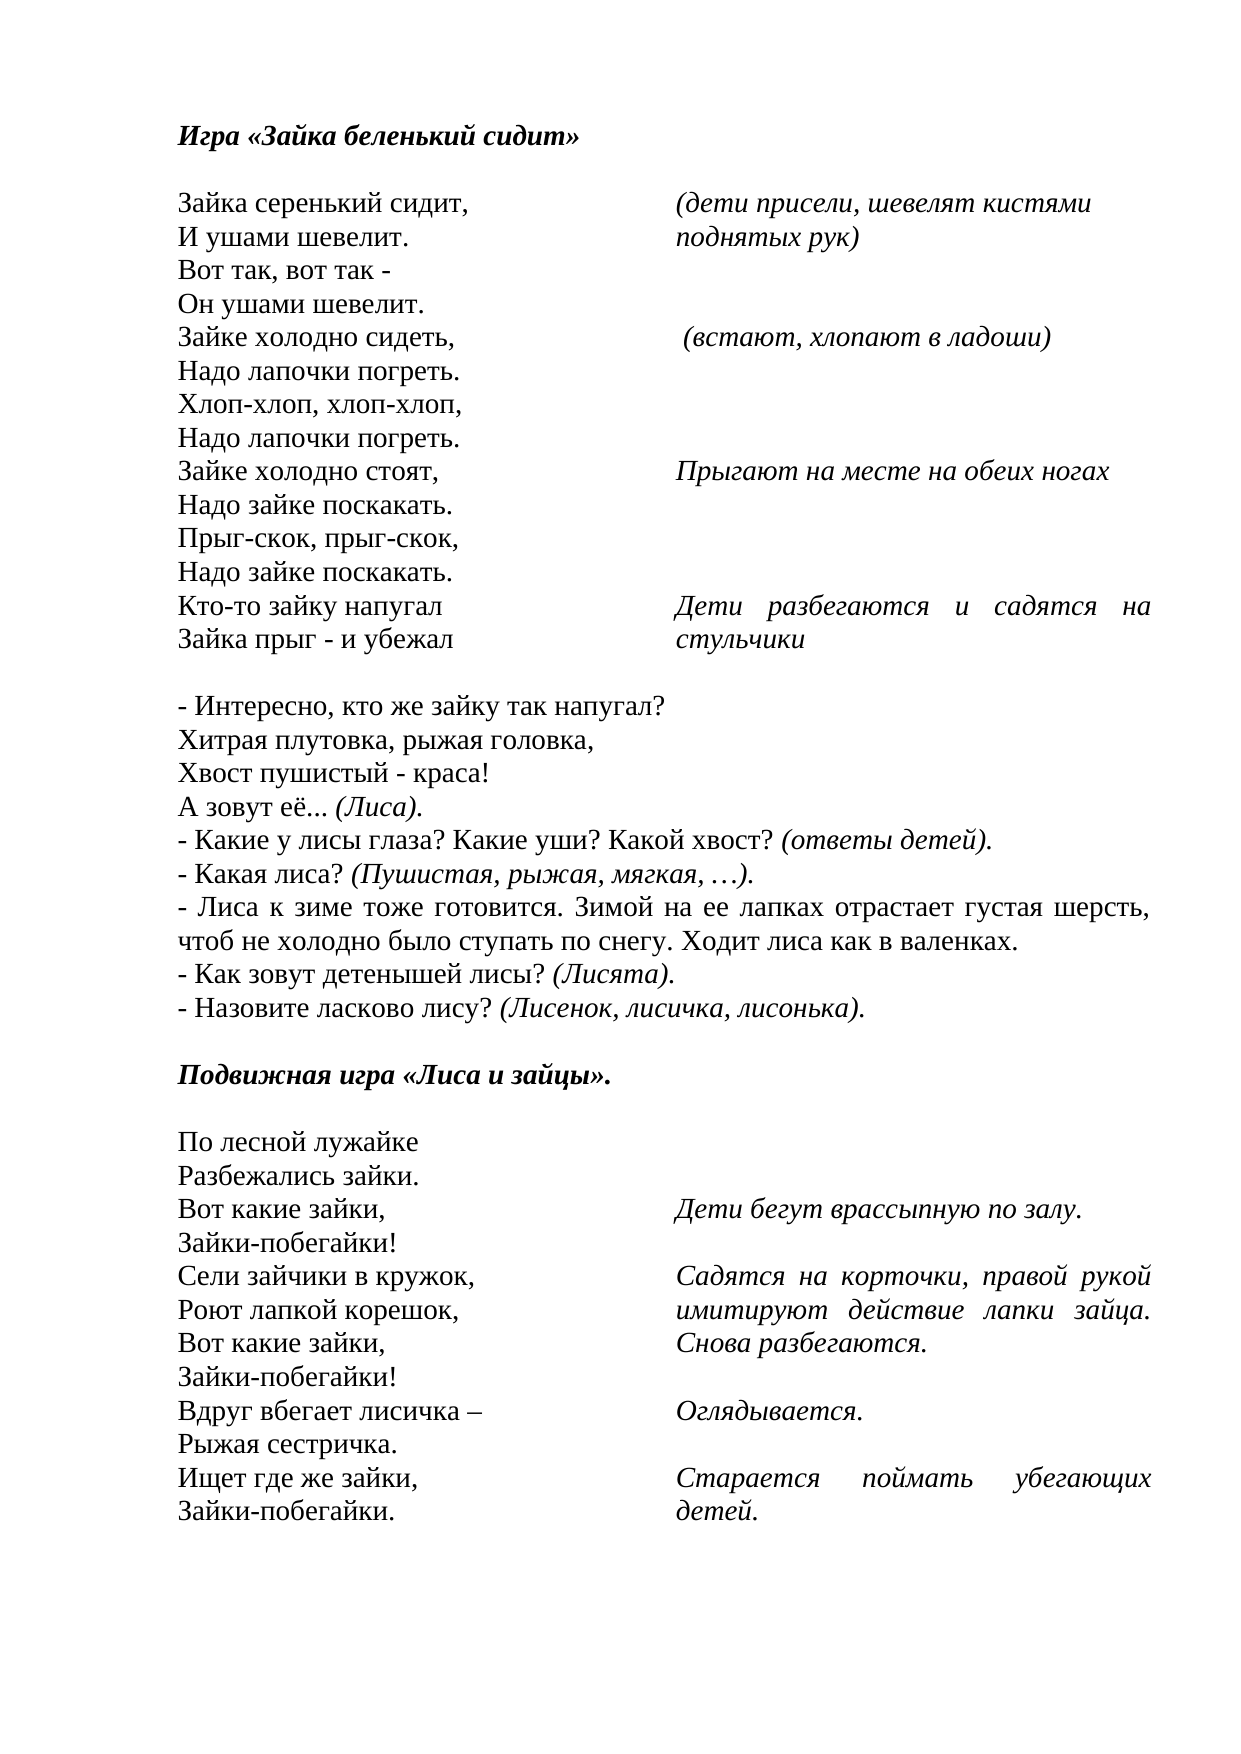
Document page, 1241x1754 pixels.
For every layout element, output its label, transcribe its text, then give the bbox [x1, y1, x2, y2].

text - Назовите ласково лису? (Лисенок, лисичка, лисонька). [177, 990, 1152, 1024]
text Хвост пушистый - краса! [177, 755, 1152, 789]
table_header Зайка серенький сидит, И ушами шевелит. Вот так, вот так - Он ушами шевелит. Зайке холодно сидеть, Надо лапочки погреть. Хлоп-хлоп, хлоп-хлоп, Надо лапочки погреть. Зайке холодно стоят, Надо зайке поскакать. Прыг-скок, прыг-скок, Надо зайке поскакать. Кто-то зайку напугал Зайка прыг - и убежал [166, 185, 664, 655]
text Подвижная игра «Лиса и зайцы». [177, 1057, 1152, 1091]
text - Какая лиса? (Пушистая, рыжая, мягкая, …). [177, 856, 1152, 889]
table_header Дети бегут врассыпную по залу. Садятся на корточки, правой рукой имитируют действие лапки зайца. Снова разбегаются. Оглядывается. Старается поймать убегающих детей. [664, 1124, 1163, 1594]
text Игра «Зайка беленький сидит» [177, 118, 1152, 152]
text - Лиса к зиме тоже готовится. Зимой на ее лапках отрастает густая шерсть, чтоб не холодно было ступать по снегу. Ходит лиса как в валенках. [177, 889, 1152, 957]
table_header По лесной лужайке Разбежались зайки. Вот какие зайки, Зайки-побегайки! Сели зайчики в кружок, Роют лапкой корешок, Вот какие зайки, Зайки-побегайки! Вдруг вбегает лисичка – Рыжая сестричка. Ищет где же зайки, Зайки-побегайки. [166, 1124, 664, 1594]
table_header (дети присели, шевелят кистями поднятых рук) (встают, хлопают в ладоши) Прыгают на месте на обеих ногах Дети разбегаются и садятся на стульчики [664, 185, 1163, 655]
text Хитрая плутовка, рыжая головка, [177, 722, 1152, 755]
text - Какие у лисы глаза? Какие уши? Какой хвост? (ответы детей). [177, 822, 1152, 856]
text - Как зовут детенышей лисы? (Лисята). [177, 957, 1152, 990]
text А зовут её... (Лиса). [177, 789, 1152, 822]
text - Интересно, кто же зайку так напугал? [177, 688, 1152, 722]
